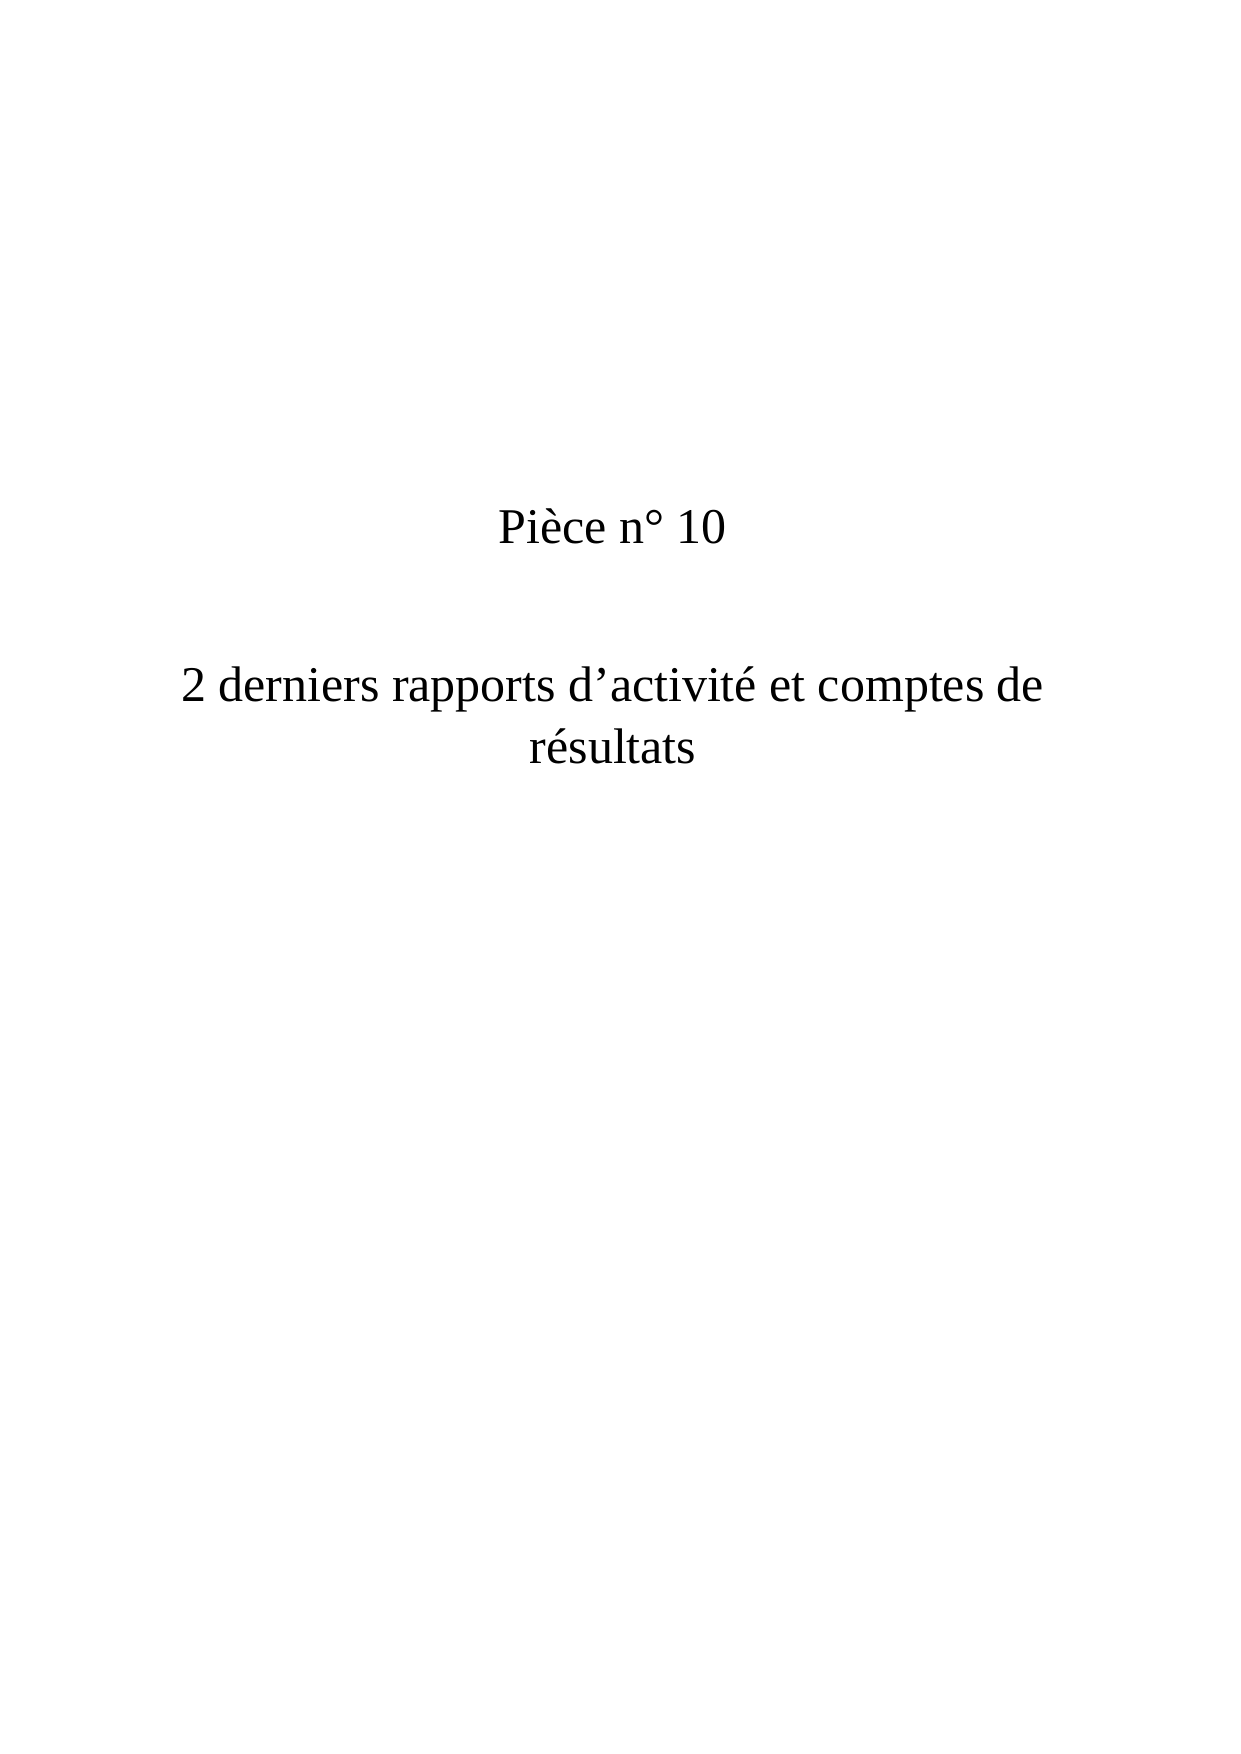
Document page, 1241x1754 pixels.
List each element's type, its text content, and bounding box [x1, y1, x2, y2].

text 2 derniers rapports d’activité et comptes de résultats [118, 655, 1107, 774]
text Pièce n° 10 [118, 497, 1107, 555]
